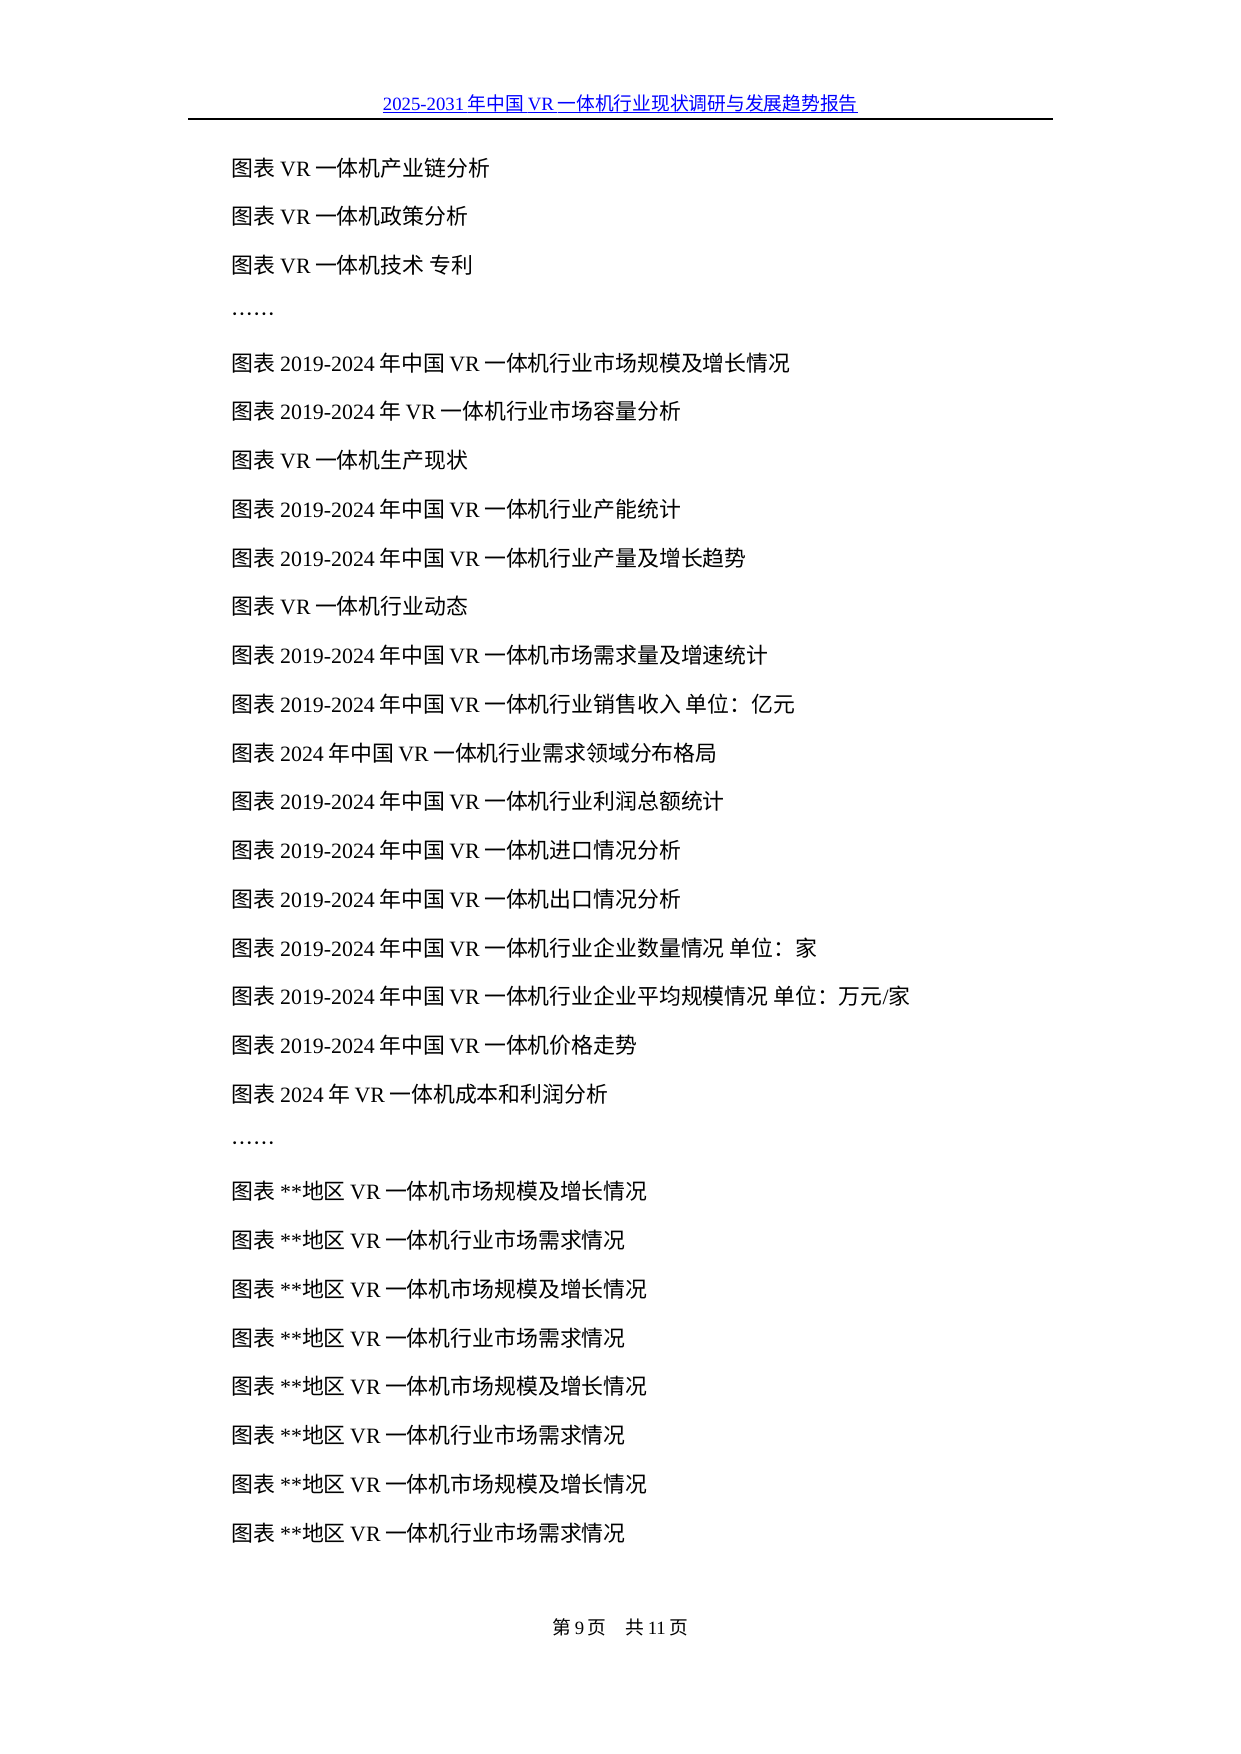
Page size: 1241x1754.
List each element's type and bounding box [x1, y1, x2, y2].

text [187, 150, 1053, 1548]
